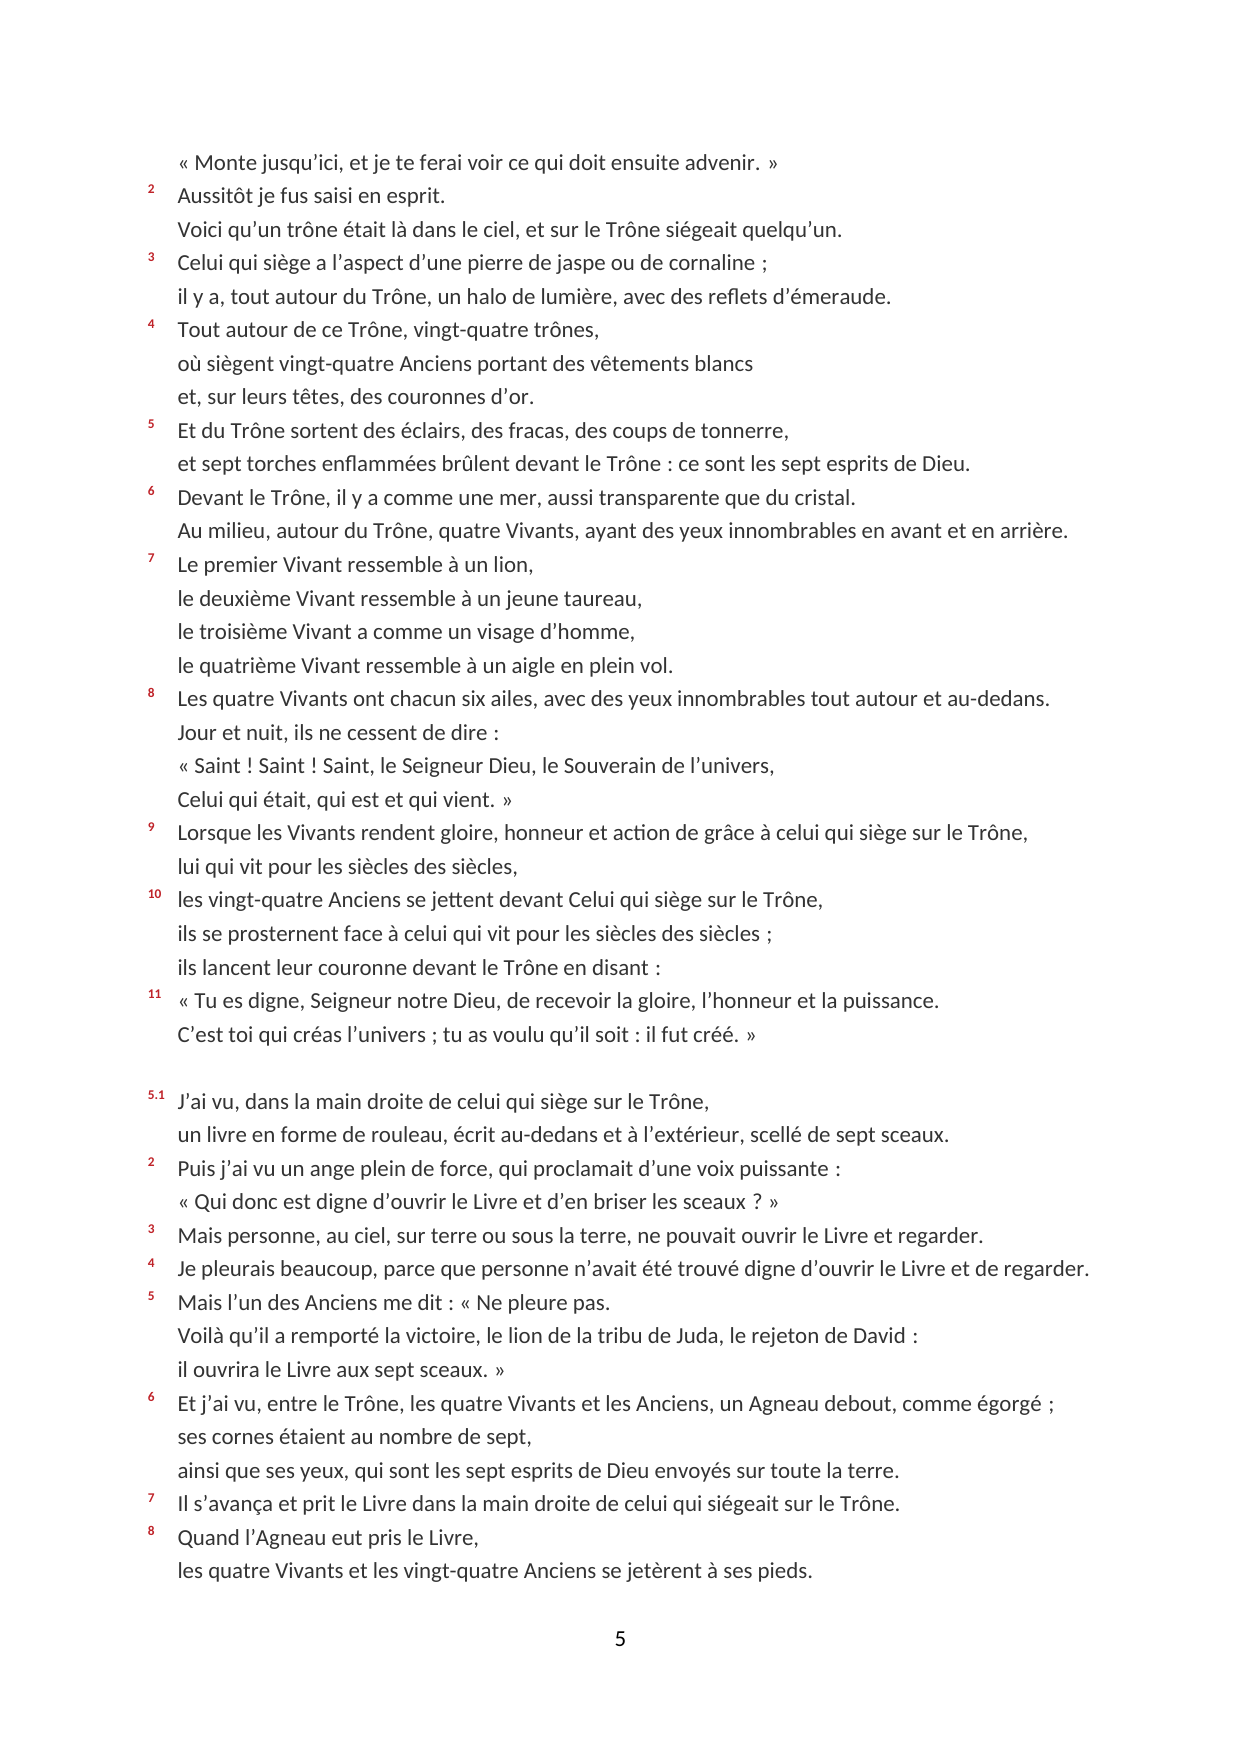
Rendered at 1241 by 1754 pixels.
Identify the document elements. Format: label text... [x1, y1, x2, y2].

text « Qui donc est digne d’ouvrir le Livre et d’en briser les sceaux ? » [148, 1187, 1093, 1215]
text ils lancent leur couronne devant le Trône en disant : [148, 953, 1093, 981]
text 8 Quand l’Agneau eut pris le Livre, [148, 1523, 1093, 1551]
text le troisième Vivant a comme un visage d’homme, [148, 617, 1093, 645]
text 3 Celui qui siège a l’aspect d’une pierre de jaspe ou de cornaline ; [148, 248, 1093, 276]
text 5.1 J’ai vu, dans la main droite de celui qui siège sur le Trône, [148, 1087, 1093, 1115]
text 6 Et j’ai vu, entre le Trône, les quatre Vivants et les Anciens, un Agneau debout, comme égorgé ; [148, 1389, 1093, 1417]
text le quatrième Vivant ressemble à un aigle en plein vol. [148, 651, 1093, 679]
text 11 « Tu es digne, Seigneur notre Dieu, de recevoir la gloire, l’honneur et la puissance. [148, 986, 1093, 1014]
text un livre en forme de rouleau, écrit au-dedans et à l’extérieur, scellé de sept sceaux. [148, 1120, 1093, 1148]
text Celui qui était, qui est et qui vient. » [148, 785, 1093, 813]
text les quatre Vivants et les vingt-quatre Anciens se jetèrent à ses pieds. [148, 1556, 1093, 1584]
text Jour et nuit, ils ne cessent de dire : [148, 718, 1093, 746]
text ainsi que ses yeux, qui sont les sept esprits de Dieu envoyés sur toute la terre. [148, 1456, 1093, 1484]
text ils se prosternent face à celui qui vit pour les siècles des siècles ; [148, 919, 1093, 947]
text Au milieu, autour du Trône, quatre Vivants, ayant des yeux innombrables en avant et en arrière. [148, 517, 1093, 544]
text 2 Puis j’ai vu un ange plein de force, qui proclamait d’une voix puissante : [148, 1154, 1093, 1182]
text et sept torches enflammées brûlent devant le Trône : ce sont les sept esprits de Dieu. [148, 449, 1093, 477]
text ses cornes étaient au nombre de sept, [148, 1422, 1093, 1450]
text où siègent vingt-quatre Anciens portant des vêtements blancs [148, 349, 1093, 377]
text 4 Je pleurais beaucoup, parce que personne n’avait été trouvé digne d’ouvrir le Livre et de regarder. [148, 1254, 1093, 1282]
text « Saint ! Saint ! Saint, le Seigneur Dieu, le Souverain de l’univers, [148, 751, 1093, 779]
text C’est toi qui créas l’univers ; tu as voulu qu’il soit : il fut créé. » [148, 1020, 1093, 1048]
text 9 Lorsque les Vivants rendent gloire, honneur et action de grâce à celui qui siège sur le Trône, [148, 818, 1093, 846]
text 7 Le premier Vivant ressemble à un lion, [148, 550, 1093, 578]
text le deuxième Vivant ressemble à un jeune taureau, [148, 584, 1093, 612]
text « Monte jusqu’ici, et je te ferai voir ce qui doit ensuite advenir. » [148, 148, 1093, 176]
text et, sur leurs têtes, des couronnes d’or. [148, 382, 1093, 410]
text 10 les vingt-quatre Anciens se jettent devant Celui qui siège sur le Trône, [148, 886, 1093, 913]
text lui qui vit pour les siècles des siècles, [148, 852, 1093, 880]
text il y a, tout autour du Trône, un halo de lumière, avec des reflets d’émeraude. [148, 282, 1093, 310]
text il ouvrira le Livre aux sept sceaux. » [148, 1355, 1093, 1383]
text 7 Il s’avança et prit le Livre dans la main droite de celui qui siégeait sur le Trône. [148, 1489, 1093, 1517]
text 4 Tout autour de ce Trône, vingt-quatre trônes, [148, 315, 1093, 343]
text Voilà qu’il a remporté la victoire, le lion de la tribu de Juda, le rejeton de David : [148, 1322, 1093, 1349]
text 8 Les quatre Vivants ont chacun six ailes, avec des yeux innombrables tout autour et au-dedans. [148, 684, 1093, 712]
text 6 Devant le Trône, il y a comme une mer, aussi transparente que du cristal. [148, 483, 1093, 511]
text 5 Mais l’un des Anciens me dit : « Ne pleure pas. [148, 1288, 1093, 1316]
text 5 Et du Trône sortent des éclairs, des fracas, des coups de tonnerre, [148, 416, 1093, 444]
text 2 Aussitôt je fus saisi en esprit. [148, 181, 1093, 209]
text Voici qu’un trône était là dans le ciel, et sur le Trône siégeait quelqu’un. [148, 215, 1093, 243]
text 3 Mais personne, au ciel, sur terre ou sous la terre, ne pouvait ouvrir le Livre et regarder. [148, 1221, 1093, 1249]
